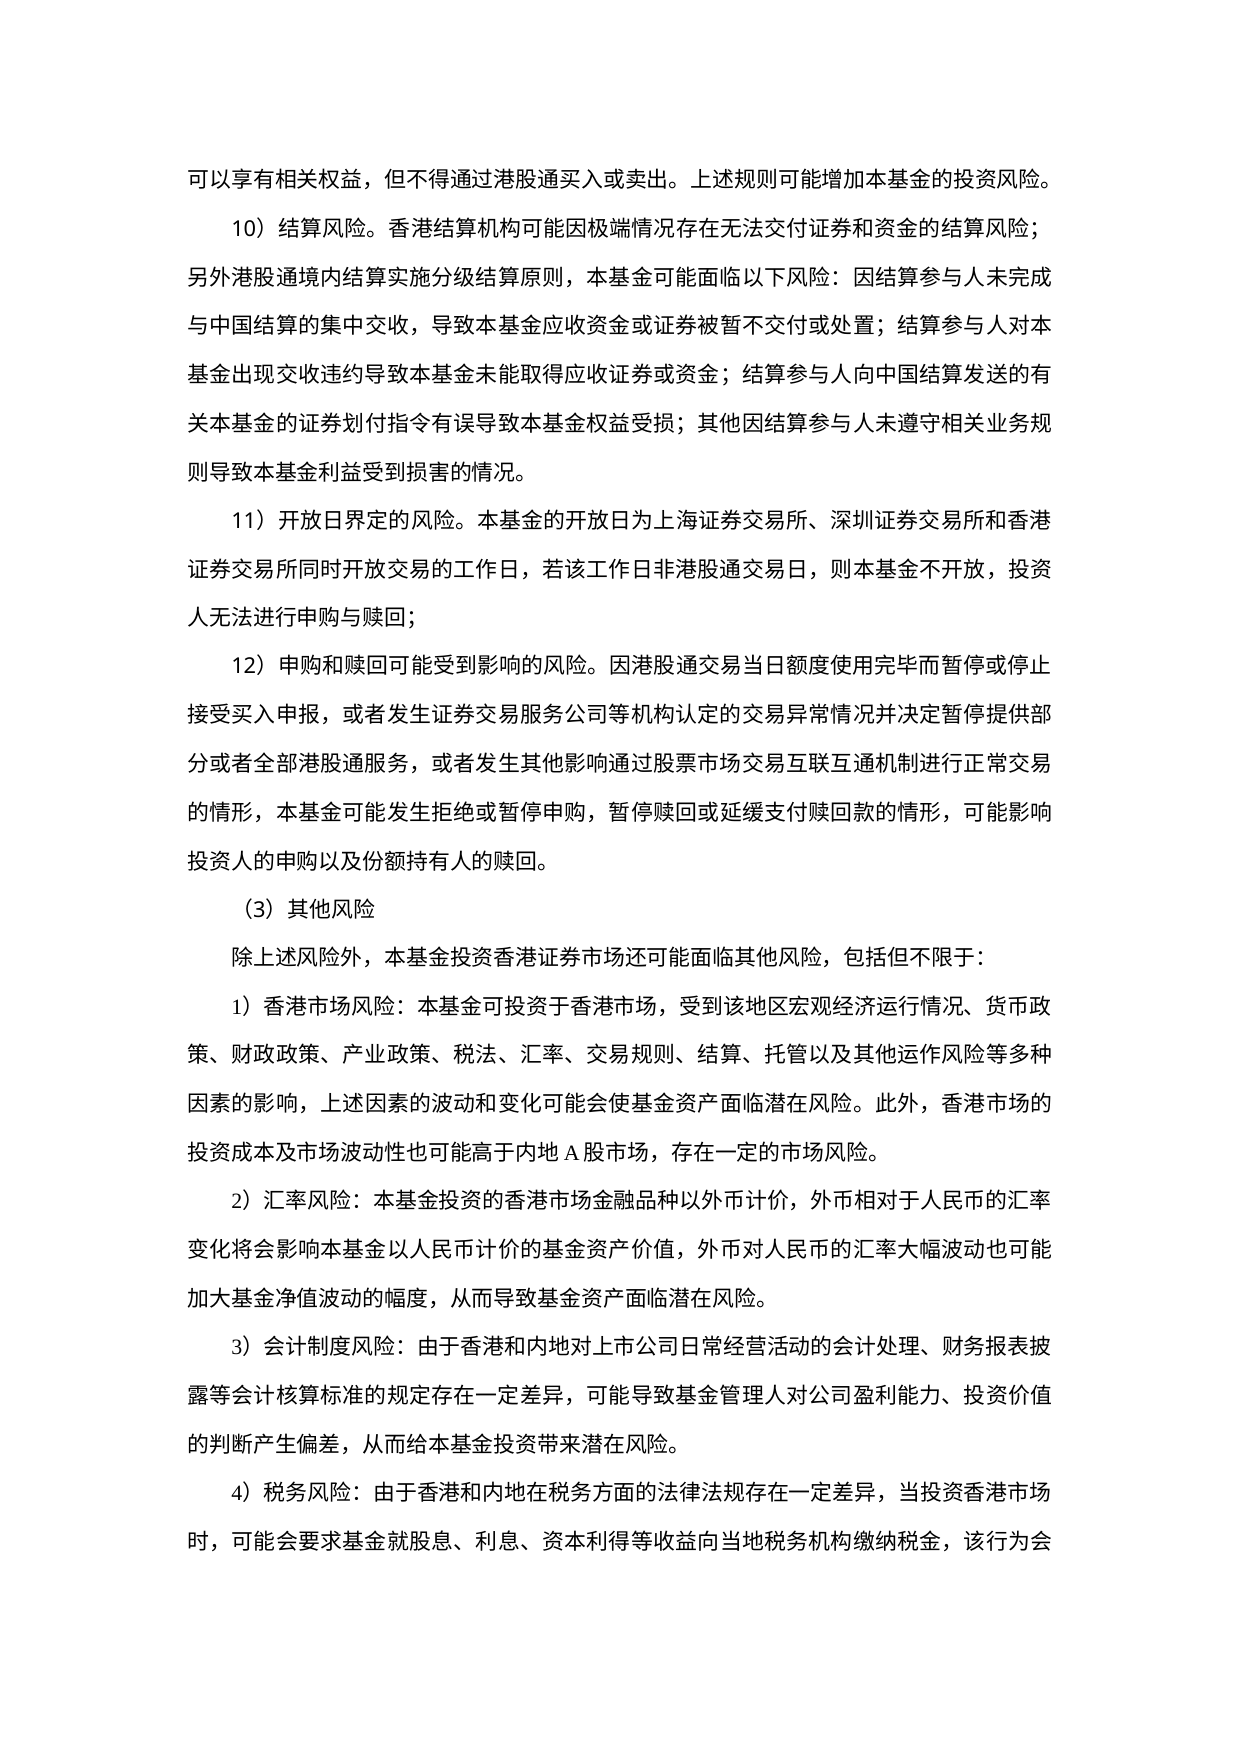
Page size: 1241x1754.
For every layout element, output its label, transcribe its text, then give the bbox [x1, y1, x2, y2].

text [187, 1474, 1053, 1556]
text 3）会计制度风险：由于香港和内地对上市公司日常经营活动的会计处理、财务报表披露等会计核算标准的规定存在一定差异，可能导致基金管理人对公司盈利能力、投资价值的判断产生偏差，从而给本基金投资带来潜在风险。 [187, 1329, 1053, 1459]
text 2）汇率风险：本基金投资的香港市场金融品种以外币计价，外币相对于人民币的汇率变化将会影响本基金以人民币计价的基金资产价值，外币对人民币的汇率大幅波动也可能加大基金净值波动的幅度，从而导致基金资产面临潜在风险。 [187, 1183, 1053, 1313]
text 10）结算风险。香港结算机构可能因极端情况存在无法交付证券和资金的结算风险；另外港股通境内结算实施分级结算原则，本基金可能面临以下风险：因结算参与人未完成与中国结算的集中交收，导致本基金应收资金或证券被暂不交付或处置；结算参与人对本基金出现交收违约导致本基金未能取得应收证券或资金；结算参与人向中国结算发送的有关本基金的证券划付指令有误导致本基金权益受损；其他因结算参与人未遵守相关业务规则导致本基金利益受到损害的情况。 [187, 210, 1053, 487]
text 除上述风险外，本基金投资香港证券市场还可能面临其他风险，包括但不限于： [187, 940, 1053, 972]
text 11）开放日界定的风险。本基金的开放日为上海证券交易所、深圳证券交易所和香港证券交易所同时开放交易的工作日，若该工作日非港股通交易日，则本基金不开放，投资人无法进行申购与赎回； [187, 502, 1053, 632]
text （3）其他风险 [187, 892, 1053, 924]
text 1）香港市场风险：本基金可投资于香港市场，受到该地区宏观经济运行情况、货币政策、财政政策、产业政策、税法、汇率、交易规则、结算、托管以及其他运作风险等多种因素的影响，上述因素的波动和变化可能会使基金资产面临潜在风险。此外，香港市场的投资成本及市场波动性也可能高于内地A 股市场，存在一定的市场风险。 [187, 988, 1053, 1167]
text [187, 162, 1053, 194]
text 12）申购和赎回可能受到影响的风险。因港股通交易当日额度使用完毕而暂停或停止接受买入申报，或者发生证券交易服务公司等机构认定的交易异常情况并决定暂停提供部分或者全部港股通服务，或者发生其他影响通过股票市场交易互联互通机制进行正常交易的情形，本基金可能发生拒绝或暂停申购，暂停赎回或延缓支付赎回款的情形，可能影响投资人的申购以及份额持有人的赎回。 [187, 648, 1053, 876]
